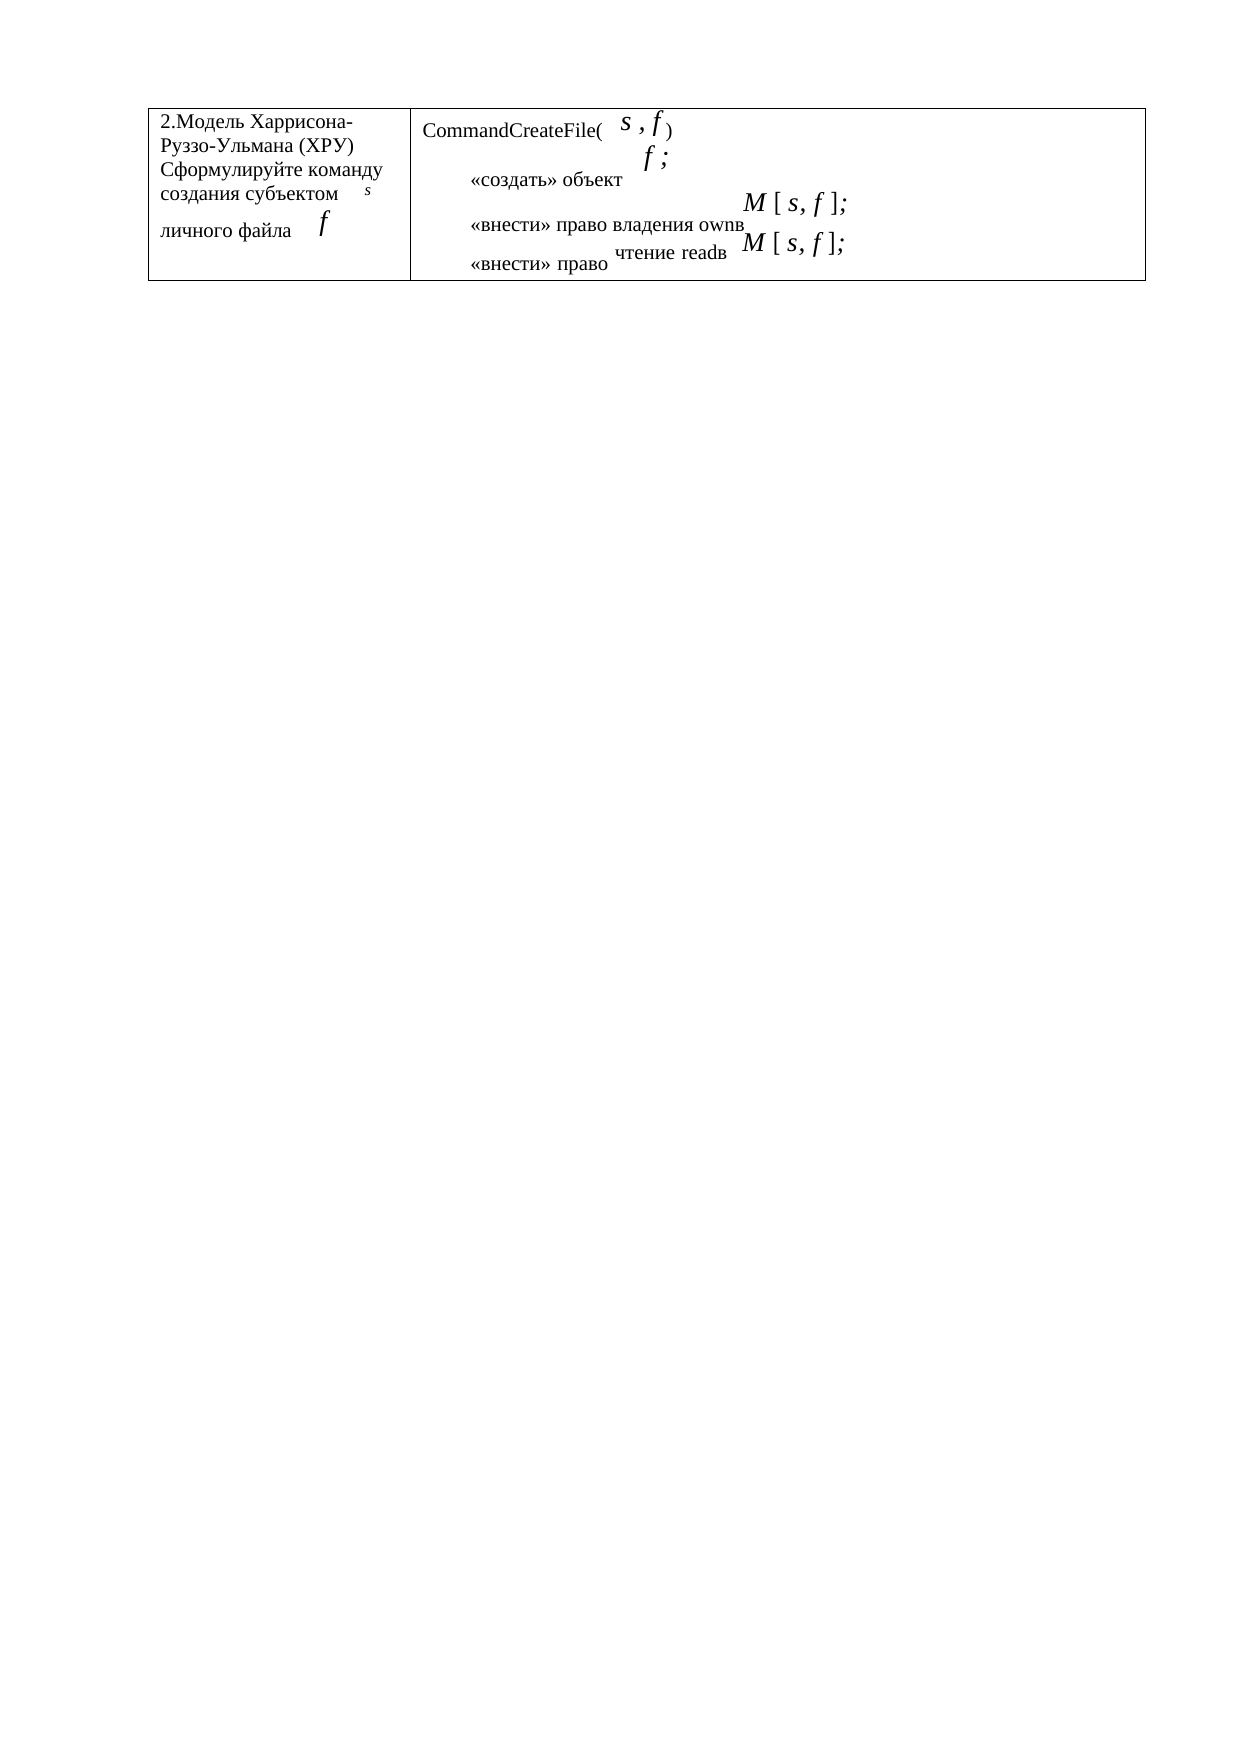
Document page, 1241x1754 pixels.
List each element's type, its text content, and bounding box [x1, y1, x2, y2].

table_cell CommandCreateFile( s , f ) f ; «создать» объект M [ s, f ]; «внести» право владения ownв «внести» право чтение readв M [ s, f ]; [411, 109, 1145, 280]
table_cell 2.Модель Харрисона- Руззо-Ульмана (ХРУ) Сформулируйте команду создания субъектом s личного файла f [149, 109, 410, 280]
